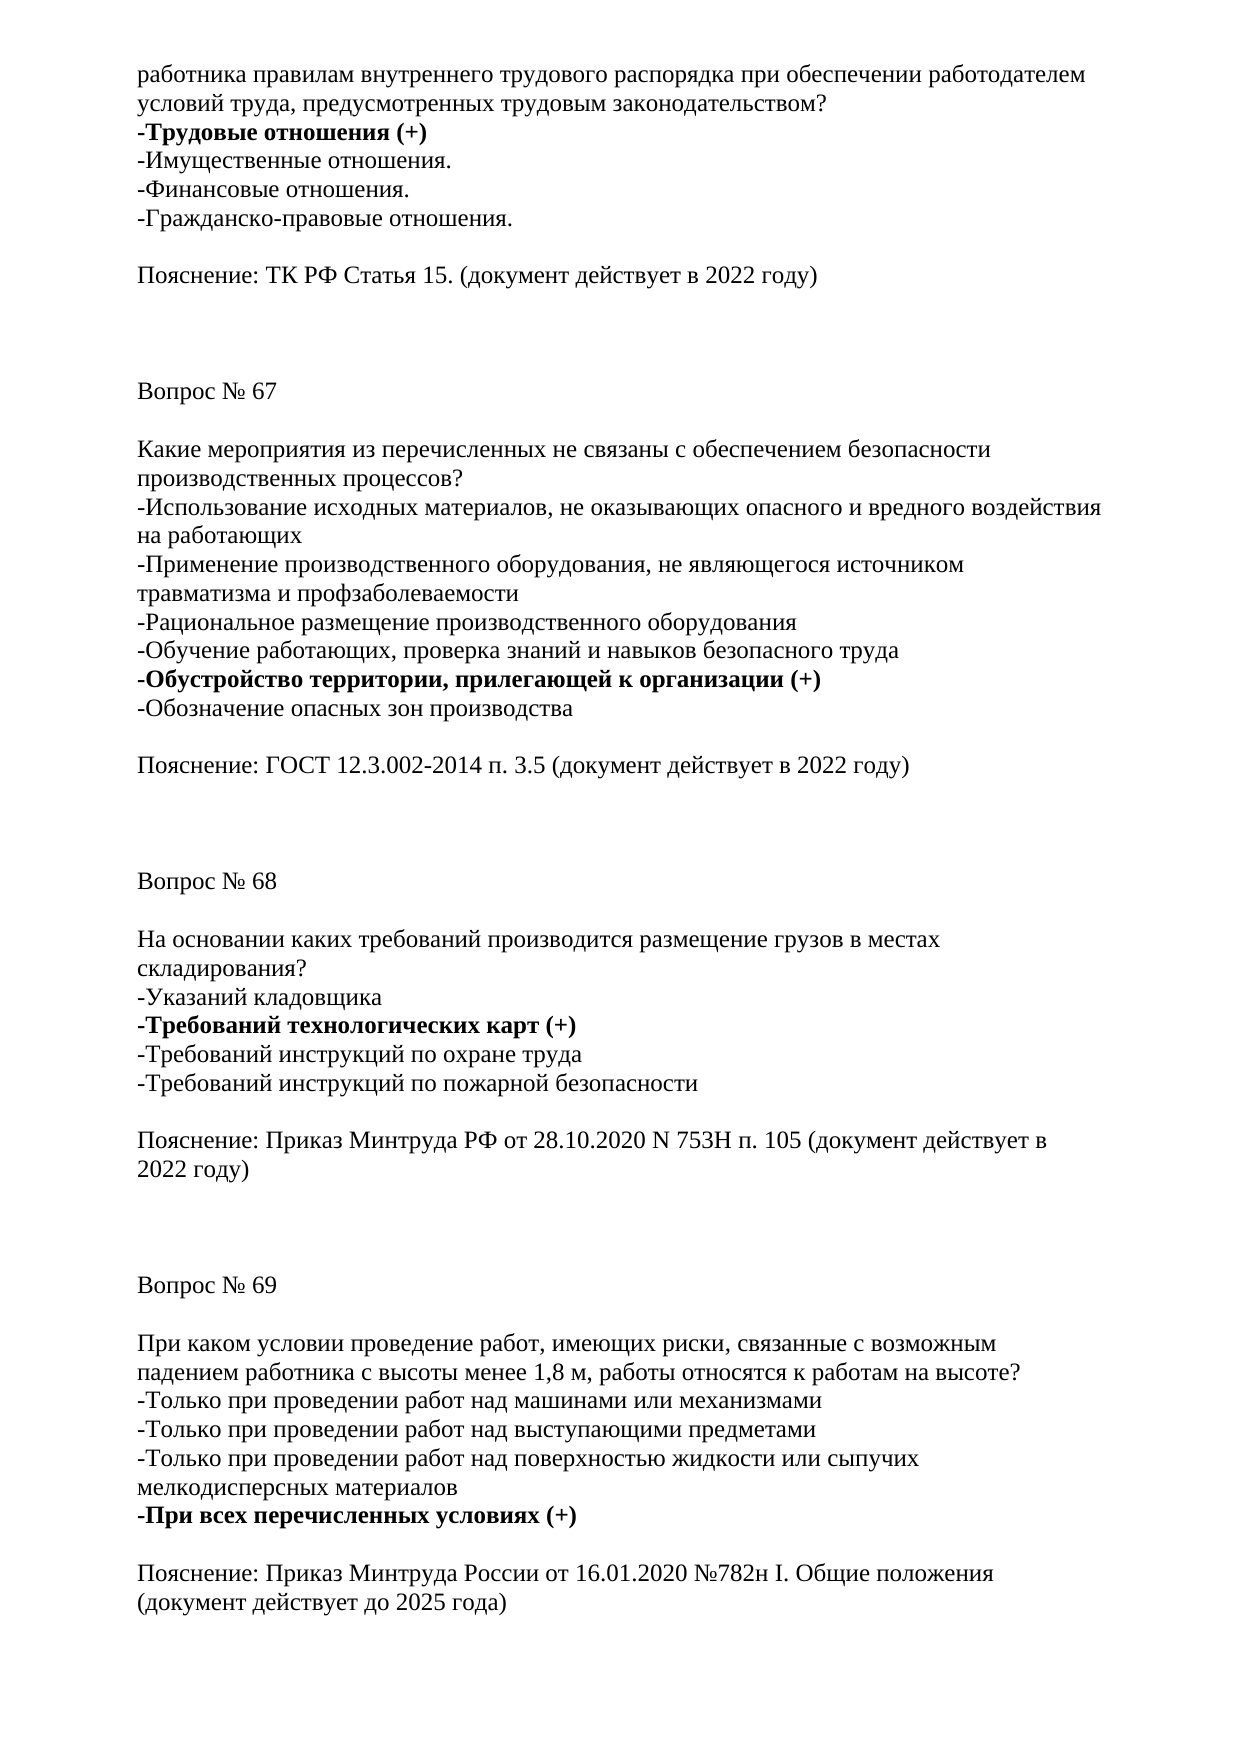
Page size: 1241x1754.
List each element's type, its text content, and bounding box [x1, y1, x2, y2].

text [137, 59, 1103, 289]
text Какие мероприятия из перечисленных не связаны с обеспечением безопасности производственных процессов? -Использование исходных материалов, не оказывающих опасного и вредного воздействия на работающих -Применение производственного оборудования, не являющегося источником травматизма и профзаболеваемости -Рациональное размещение производственного оборудования -Обучение работающих, проверка знаний и навыков безопасного труда -Обустройство территории, прилегающей к организации (+) -Обозначение опасных зон производства Пояснение: ГОСТ 12.3.002-2014 п. 3.5 (документ действует в 2022 году) [137, 434, 1103, 779]
text При каком условии проведение работ, имеющих риски, связанные с возможным падением работника с высоты менее 1,8 м, работы относятся к работам на высоте? -Только при проведении работ над машинами или механизмами -Только при проведении работ над выступающими предметами -Только при проведении работ над поверхностью жидкости или сыпучих мелкодисперсных материалов -При всех перечисленных условиях (+) Пояснение: Приказ Минтруда России от 16.01.2020 №782н I. Общие положения (документ действует до 2025 года) [137, 1328, 1103, 1615]
text Вопрос № 68 [137, 866, 1103, 895]
text Вопрос № 69 [137, 1270, 1103, 1299]
text На основании каких требований производится размещение грузов в местах складирования? -Указаний кладовщика -Требований технологических карт (+) -Требований инструкций по охране труда -Требований инструкций по пожарной безопасности Пояснение: Приказ Минтруда РФ от 28.10.2020 N 753Н п. 105 (документ действует в 2022 году) [137, 924, 1103, 1183]
text Вопрос № 67 [137, 376, 1103, 405]
